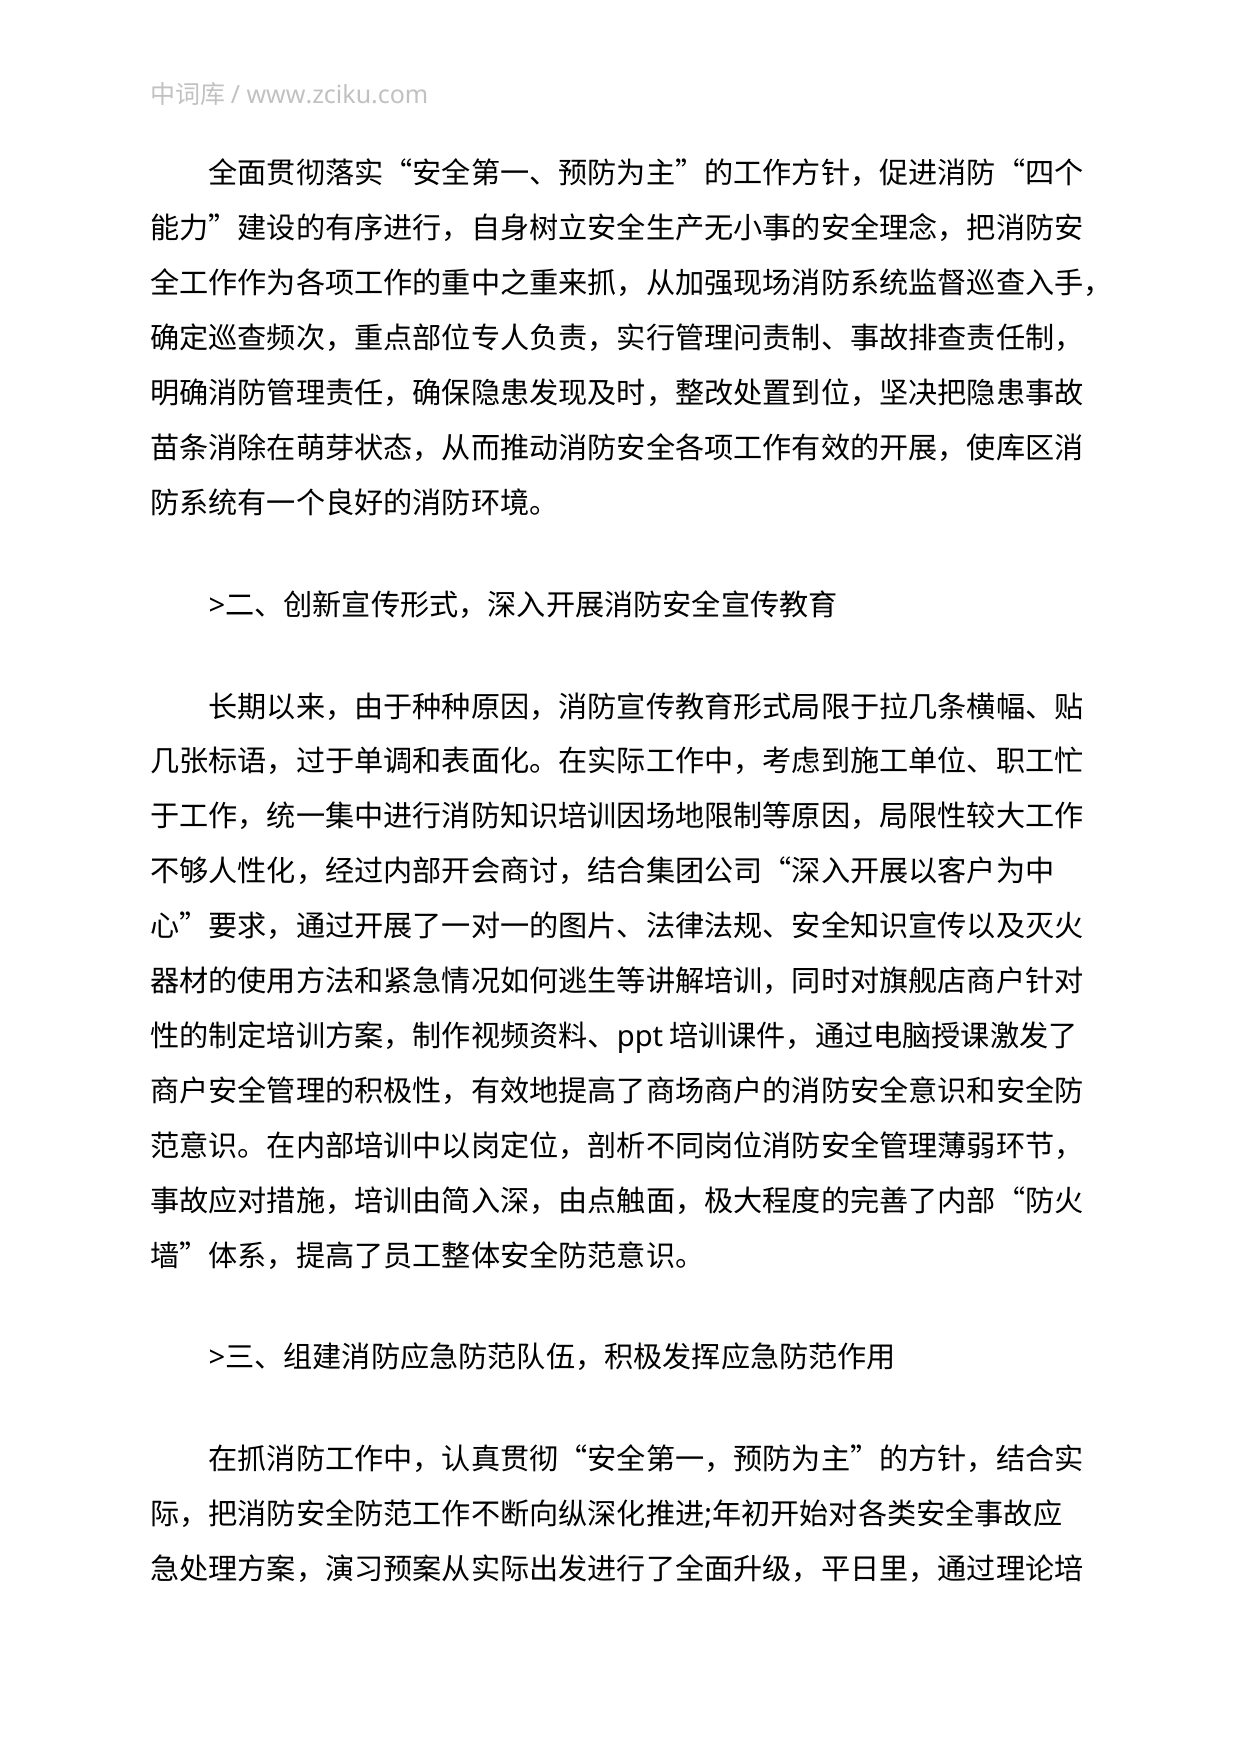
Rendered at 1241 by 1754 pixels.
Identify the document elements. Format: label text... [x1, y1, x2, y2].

text 全面贯彻落实“安全第一、预防为主”的工作方针，促进消防“四个能力”建设的有序进行，自身树立安全生产无小事的安全理念，把消防安全工作作为各项工作的重中之重来抓，从加强现场消防系统监督巡查入手，确定巡查频次，重点部位专人负责，实行管理问责制、事故排查责任制，明确消防管理责任，确保隐患发现及时，整改处置到位，坚决把隐患事故苗条消除在萌芽状态，从而推动消防安全各项工作有效的开展，使库区消防系统有一个良好的消防环境。 [150, 150, 1090, 522]
text 长期以来，由于种种原因，消防宣传教育形式局限于拉几条横幅、贴几张标语，过于单调和表面化。在实际工作中，考虑到施工单位、职工忙于工作，统一集中进行消防知识培训因场地限制等原因，局限性较大工作不够人性化，经过内部开会商讨，结合集团公司“深入开展以客户为中心”要求，通过开展了一对一的图片、法律法规、安全知识宣传以及灭火器材的使用方法和紧急情况如何逃生等讲解培训，同时对旗舰店商户针对性的制定培训方案，制作视频资料、ppt培训课件，通过电脑授课激发了商户安全管理的积极性，有效地提高了商场商户的消防安全意识和安全防范意识。在内部培训中以岗定位，剖析不同岗位消防安全管理薄弱环节，事故应对措施，培训由简入深，由点触面，极大程度的完善了内部“防火墙”体系，提高了员工整体安全防范意识。 [150, 683, 1090, 1274]
text >二、创新宣传形式，深入开展消防安全宣传教育 [150, 581, 1090, 623]
text >三、组建消防应急防范队伍，积极发挥应急防范作用 [150, 1334, 1090, 1376]
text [150, 1436, 1090, 1588]
